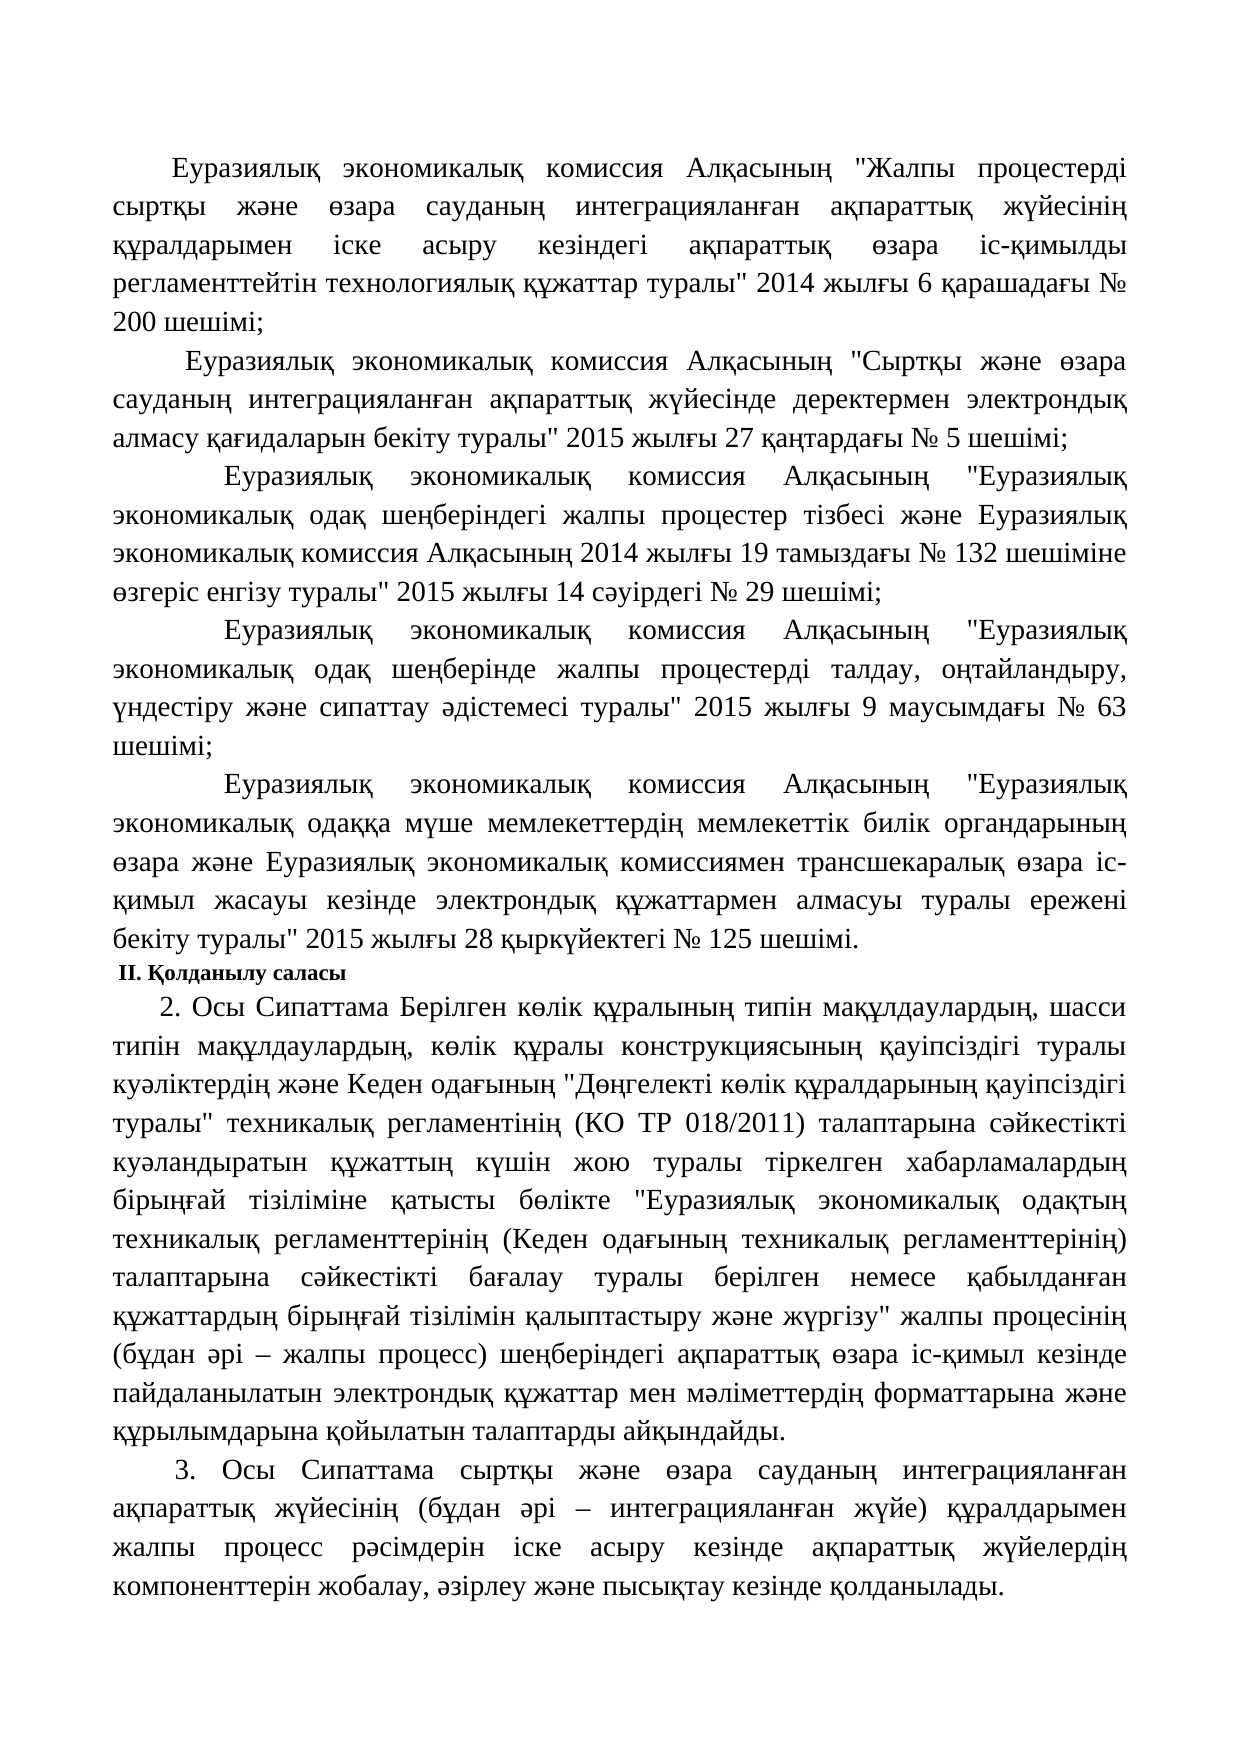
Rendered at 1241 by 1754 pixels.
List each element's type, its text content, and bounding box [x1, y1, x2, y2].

text Еуразиялық экономикалық комиссия Алқасының "Еуразиялық экономикалық одақ шеңберінде жалпы процестерді талдау, оңтайландыру, үндестіру және сипаттау әдістемесі туралы" 2015 жылғы 9 маусымдағы № 63 шешімі; [112, 612, 1128, 762]
text 2. Осы Сипаттама Берілген көлік құралының типін мақұлдаулардың, шасси типін мақұлдаулардың, көлік құралы конструкциясының қауіпсіздігі туралы куәліктердің және Кеден одағының "Дөңгелекті көлік құралдарының қауіпсіздігі туралы" техникалық регламентінің (КО ТР 018/2011) талаптарына сәйкестікті куәландыратын құжаттың күшін жою туралы тіркелген хабарламалардың бірыңғай тізіліміне қатысты бөлікте "Еуразиялық экономикалық одақтың техникалық регламенттерінің (Кеден одағының техникалық регламенттерінің) талаптарына сәйкестікті бағалау туралы берілген немесе қабылданған құжаттардың бірыңғай тізілімін қалыптастыру және жүргізу" жалпы процесінің (бұдан әрі – жалпы процесс) шеңберіндегі ақпараттық өзара іс-қимыл кезінде пайдаланылатын электрондық құжаттар мен мәліметтердің форматтарына және құрылымдарына қойылатын талаптарды айқындайды. [112, 989, 1128, 1447]
text ІІ. Қолданылу саласы [112, 959, 1128, 986]
text Еуразиялық экономикалық комиссия Алқасының "Жалпы процестерді сыртқы және өзара сауданың интеграцияланған ақпараттық жүйесінің құралдарымен іске асыру кезіндегі ақпараттық өзара іс-қимылды регламенттейтін технологиялық құжаттар туралы" 2014 жылғы 6 қарашадағы № 200 шешімі; [112, 150, 1128, 338]
text Еуразиялық экономикалық комиссия Алқасының "Еуразиялық экономикалық одаққа мүше мемлекеттердің мемлекеттік билік органдарының өзара және Еуразиялық экономикалық комиссиямен трансшекаралық өзара іс-қимыл жасауы кезінде электрондық құжаттармен алмасуы туралы ережені бекіту туралы" 2015 жылғы 28 қыркүйектегі № 125 шешімі. [112, 767, 1128, 954]
text Еуразиялық экономикалық комиссия Алқасының "Сыртқы және өзара сауданың интеграцияланған ақпараттық жүйесінде деректермен электрондық алмасу қағидаларын бекіту туралы" 2015 жылғы 27 қаңтардағы № 5 шешімі; [112, 343, 1128, 453]
text 3. Осы Сипаттама сыртқы және өзара сауданың интеграцияланған ақпараттық жүйесінің (бұдан әрі – интеграцияланған жүйе) құралдарымен жалпы процесс рәсімдерін іске асыру кезінде ақпараттық жүйелердің компоненттерін жобалау, әзірлеу және пысықтау кезінде қолданылады. [112, 1452, 1128, 1601]
text Еуразиялық экономикалық комиссия Алқасының "Еуразиялық экономикалық одақ шеңберіндегі жалпы процестер тізбесі және Еуразиялық экономикалық комиссия Алқасының 2014 жылғы 19 тамыздағы № 132 шешіміне өзгеріс енгізу туралы" 2015 жылғы 14 сәуірдегі № 29 шешімі; [112, 458, 1128, 607]
